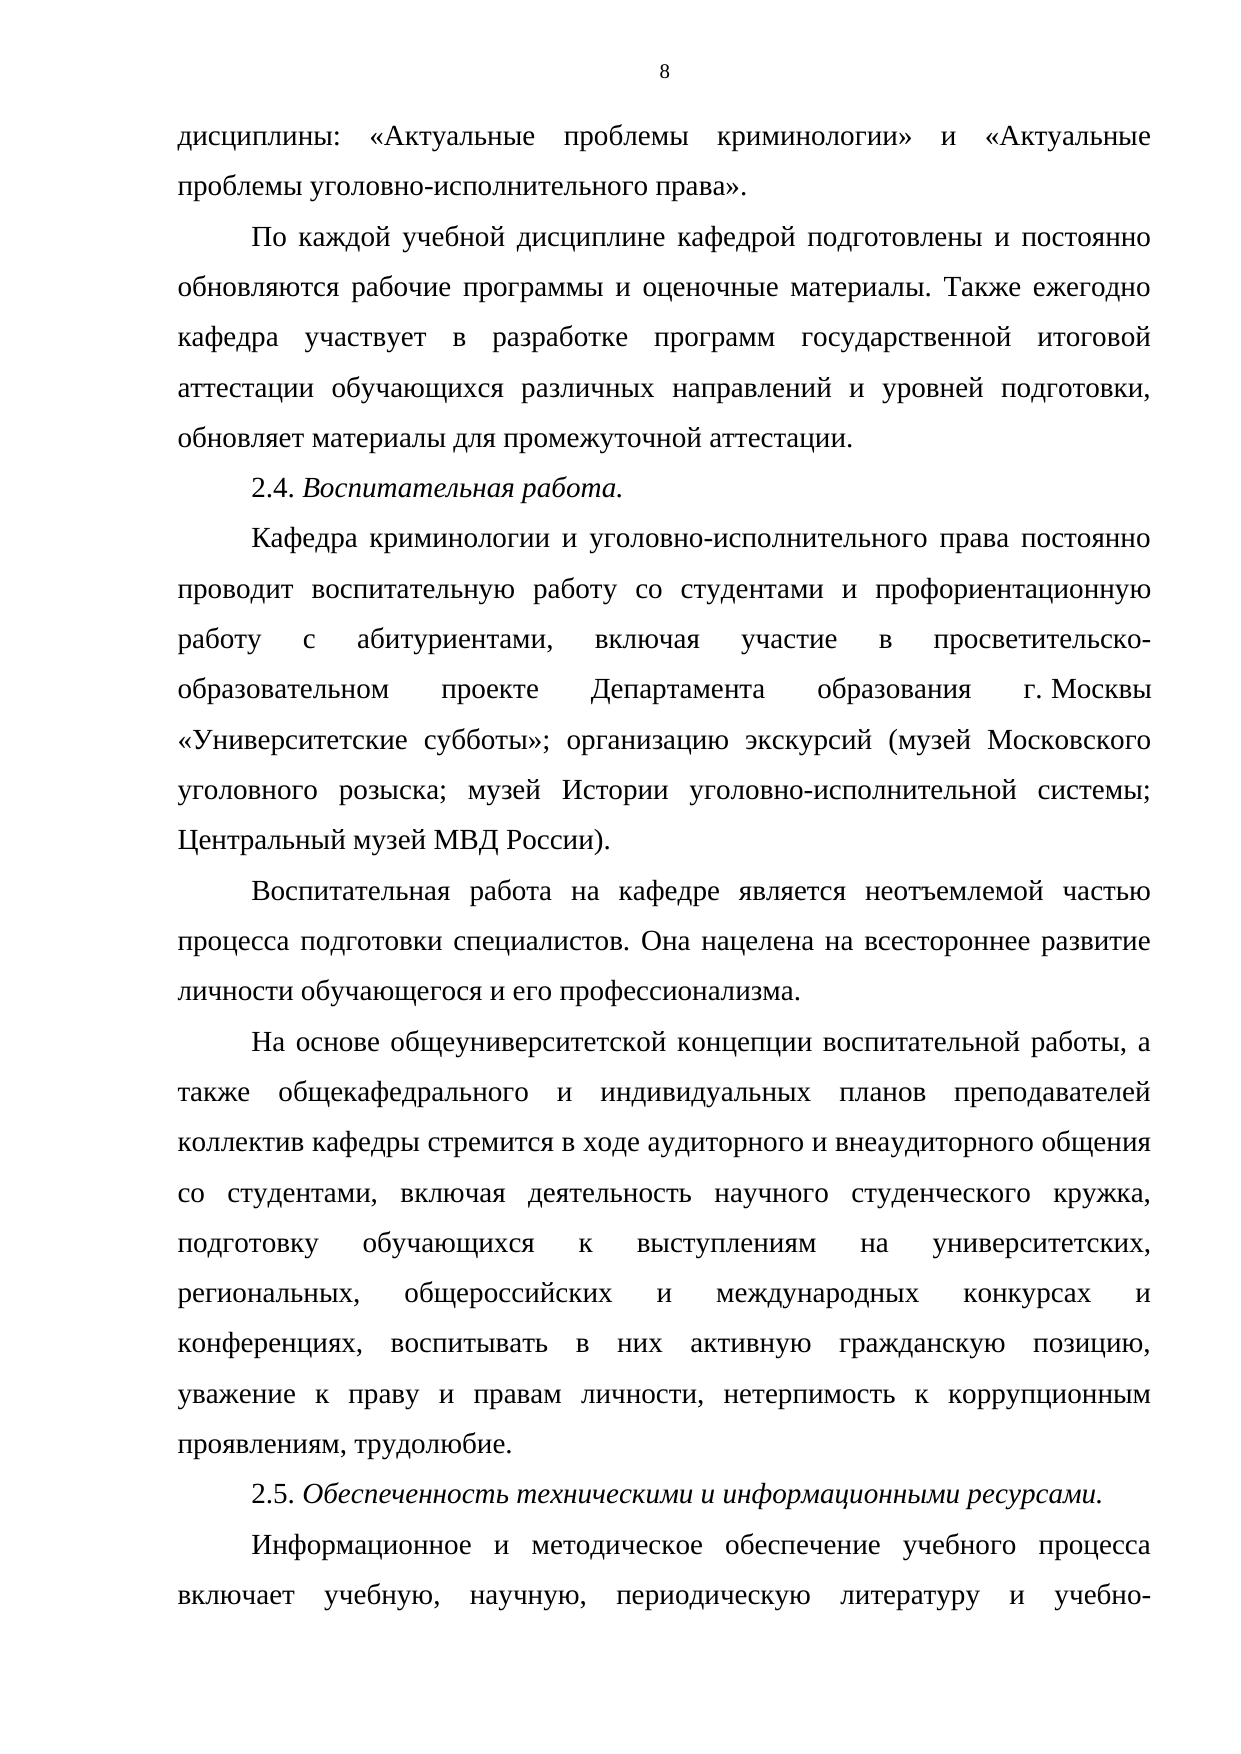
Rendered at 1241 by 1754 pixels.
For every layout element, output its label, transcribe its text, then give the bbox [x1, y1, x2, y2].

text Воспитательная работа на кафедре является неотъемлемой частью процесса подготовки специалистов. Она нацелена на всестороннее развитие личности обучающегося и его профессионализма. [177, 873, 1152, 1007]
text 2.5. Обеспеченность техническими и информационными ресурсами. [177, 1477, 1152, 1510]
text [177, 118, 1152, 202]
text 2.4. Воспитательная работа. [177, 470, 1152, 504]
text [177, 1527, 1152, 1611]
text По каждой учебной дисциплине кафедрой подготовлены и постоянно обновляются рабочие программы и оценочные материалы. Также ежегодно кафедра участвует в разработке программ государственной итоговой аттестации обучающихся различных направлений и уровней подготовки, обновляет материалы для промежуточной аттестации. [177, 219, 1152, 453]
text Кафедра криминологии и уголовно-исполнительного права постоянно проводит воспитательную работу со студентами и профориентационную работу с абитуриентами, включая участие в просветительско-образовательном проекте Департамента образования г. Москвы «Университетские субботы»; организацию экскурсий (музей Московского уголовного розыска; музей Истории уголовно-исполнительной системы; Центральный музей МВД России). [177, 521, 1152, 856]
text На основе общеуниверситетской концепции воспитательной работы, а также общекафедрального и индивидуальных планов преподавателей коллектив кафедры стремится в ходе аудиторного и внеаудиторного общения со студентами, включая деятельность научного студенческого кружка, подготовку обучающихся к выступлениям на университетских, региональных, общероссийских и международных конкурсах и конференциях, воспитывать в них активную гражданскую позицию, уважение к праву и правам личности, нетерпимость к коррупционным проявлениям, трудолюбие. [177, 1024, 1152, 1460]
